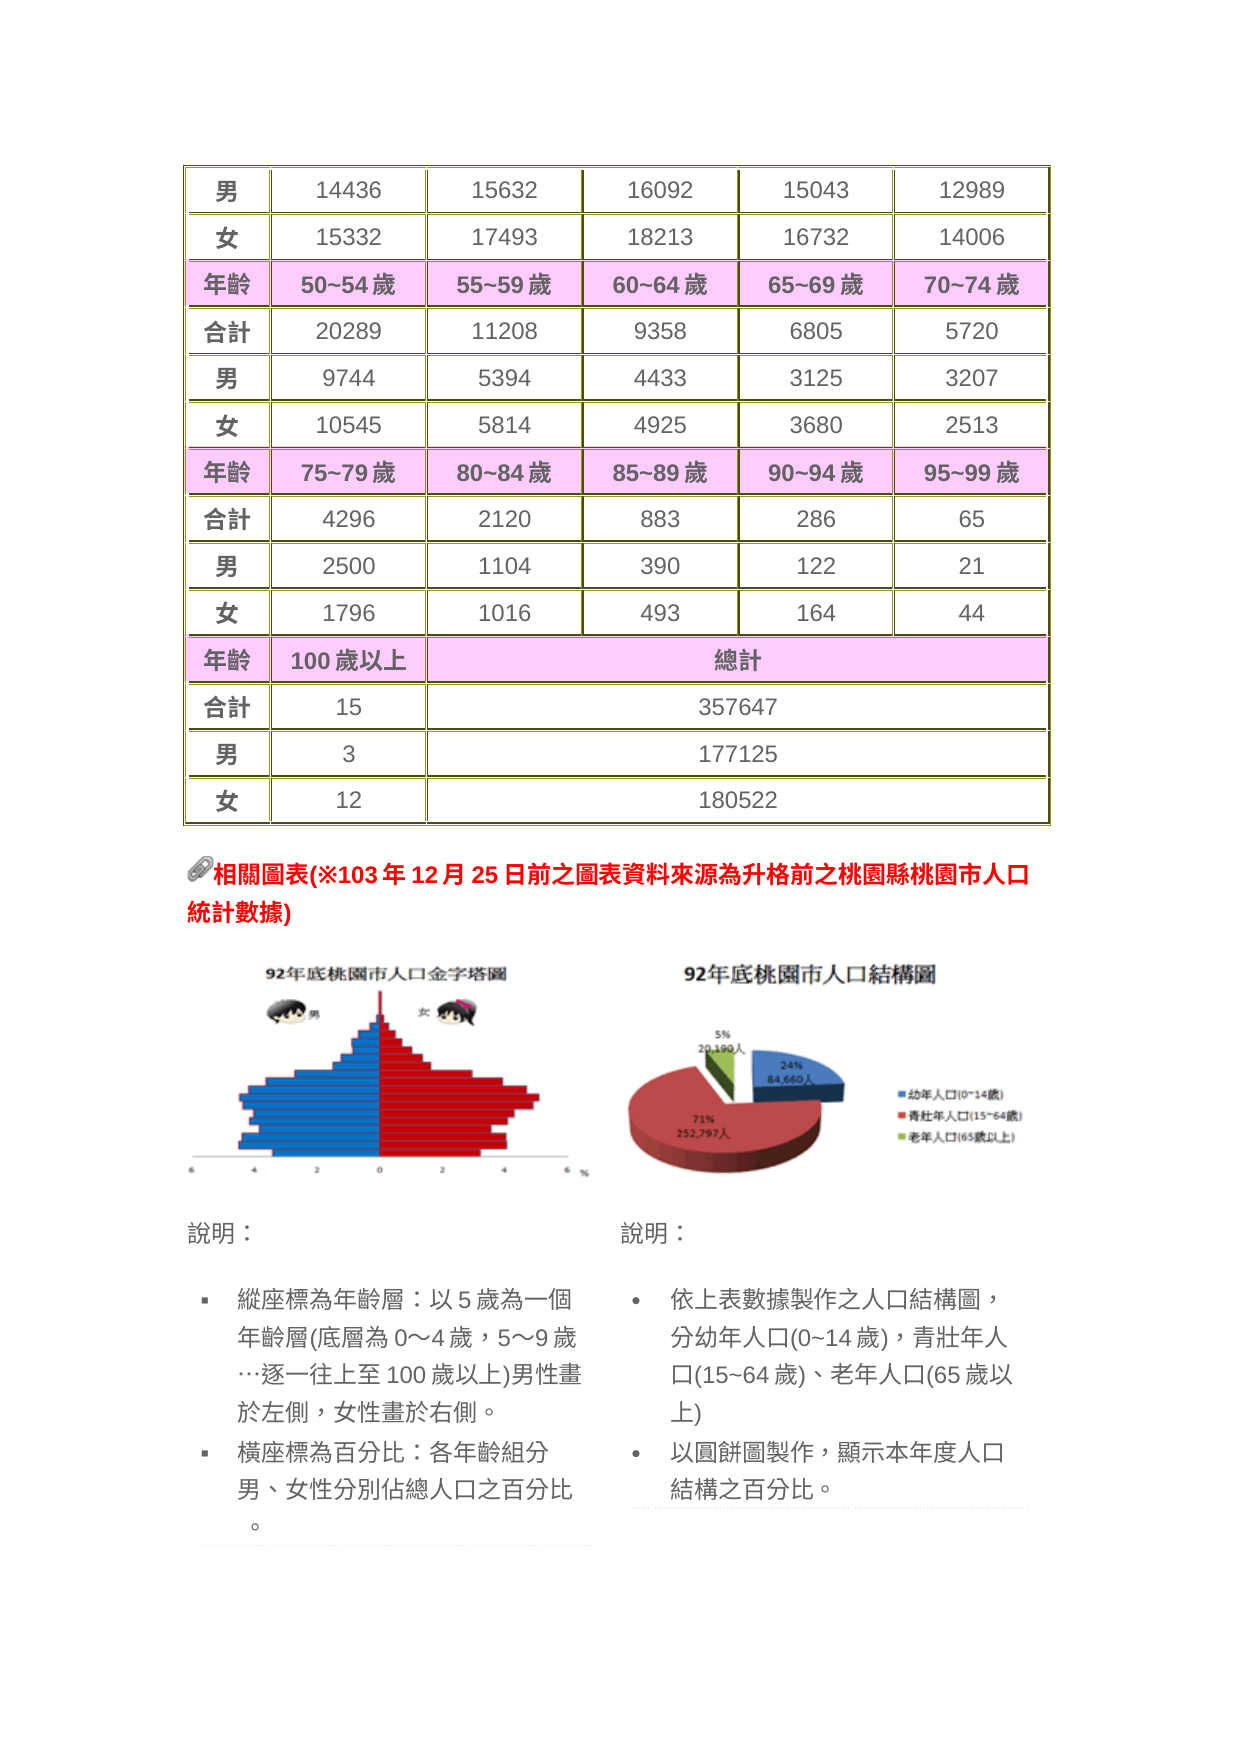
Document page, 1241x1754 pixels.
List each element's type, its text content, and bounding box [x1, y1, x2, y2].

table_cell 2120 [428, 497, 581, 540]
table_cell 5720 [895, 305, 1049, 352]
table_cell 122 [740, 544, 892, 587]
table_cell 15043 [738, 168, 894, 211]
table_cell 女 [186, 399, 269, 446]
table_cell 總計 [428, 634, 1049, 681]
table_cell 100歲以上 [272, 638, 425, 681]
table_cell 493 [584, 591, 737, 634]
table_cell 男 [186, 168, 271, 211]
table_cell 14436 [271, 168, 426, 211]
table_cell 合計 [186, 493, 269, 540]
table_cell 4925 [584, 403, 737, 446]
table_cell 15 [272, 685, 425, 728]
table_cell 9358 [584, 309, 737, 352]
table_cell 男 [186, 353, 269, 399]
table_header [620, 959, 1053, 1549]
table_cell 17493 [428, 215, 581, 258]
picture [187, 856, 214, 883]
table_cell 357647 [428, 681, 1049, 728]
table_cell 390 [584, 544, 737, 587]
table_cell 女 [186, 587, 269, 634]
table_cell 65~69歲 [740, 262, 892, 305]
table_cell 883 [584, 497, 737, 540]
table_cell 15632 [426, 168, 582, 211]
table_cell 1104 [428, 544, 581, 587]
table_cell 9744 [272, 356, 425, 399]
table_cell 95~99歲 [895, 446, 1049, 493]
table_cell 70~74歲 [895, 259, 1049, 305]
picture [620, 962, 1026, 1181]
table_cell 合計 [186, 681, 269, 728]
table_cell 164 [740, 591, 892, 634]
table_cell 男 [186, 728, 269, 775]
table_cell 50~54歲 [272, 262, 425, 305]
table_cell 5814 [428, 403, 581, 446]
table_cell 男 [186, 540, 269, 587]
table_cell 180522 [426, 775, 1049, 822]
table_cell 3125 [740, 356, 892, 399]
table_cell 女 [186, 775, 271, 822]
table_cell 15332 [272, 215, 425, 258]
table_cell 90~94歲 [740, 450, 892, 493]
table_cell 65 [895, 493, 1049, 540]
table_cell 2513 [895, 399, 1049, 446]
table_cell 女 [186, 211, 269, 258]
table_cell 3680 [740, 403, 892, 446]
table_cell 11208 [428, 309, 581, 352]
table_cell 286 [740, 497, 892, 540]
table_cell 年齡 [186, 446, 269, 493]
table_cell 2500 [272, 544, 425, 587]
table_cell 3 [272, 732, 425, 775]
table_cell 4433 [584, 356, 737, 399]
table_cell 6805 [740, 309, 892, 352]
table_cell 14006 [895, 211, 1049, 258]
table_cell 18213 [584, 215, 737, 258]
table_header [188, 959, 620, 1549]
table_cell 80~84歲 [428, 450, 581, 493]
table_cell 60~64歲 [584, 262, 737, 305]
table_cell 10545 [272, 403, 425, 446]
table_cell 1796 [272, 591, 425, 634]
table_cell 年齡 [186, 634, 269, 681]
table_cell 1016 [428, 591, 581, 634]
table_cell 20289 [272, 309, 425, 352]
picture [187, 962, 593, 1181]
text 相關圖表(※103年12月25日前之圖表資料來源為升格前之桃園縣桃園市人口統計數據) [187, 854, 1053, 929]
table_cell 16732 [740, 215, 892, 258]
table_cell 85~89歲 [584, 450, 737, 493]
table_cell 5394 [428, 356, 581, 399]
table_cell 4296 [272, 497, 425, 540]
table_cell 12989 [894, 168, 1048, 211]
table_cell 55~59歲 [428, 262, 581, 305]
table_cell 75~79歲 [272, 450, 425, 493]
table_cell 年齡 [186, 259, 269, 305]
table_cell 3207 [895, 353, 1049, 399]
table_cell 21 [895, 540, 1049, 587]
table_cell 12 [271, 779, 426, 822]
table_cell 177125 [428, 728, 1049, 775]
table_cell 44 [895, 587, 1049, 634]
table_cell 合計 [186, 305, 269, 352]
table_cell 16092 [582, 166, 738, 211]
